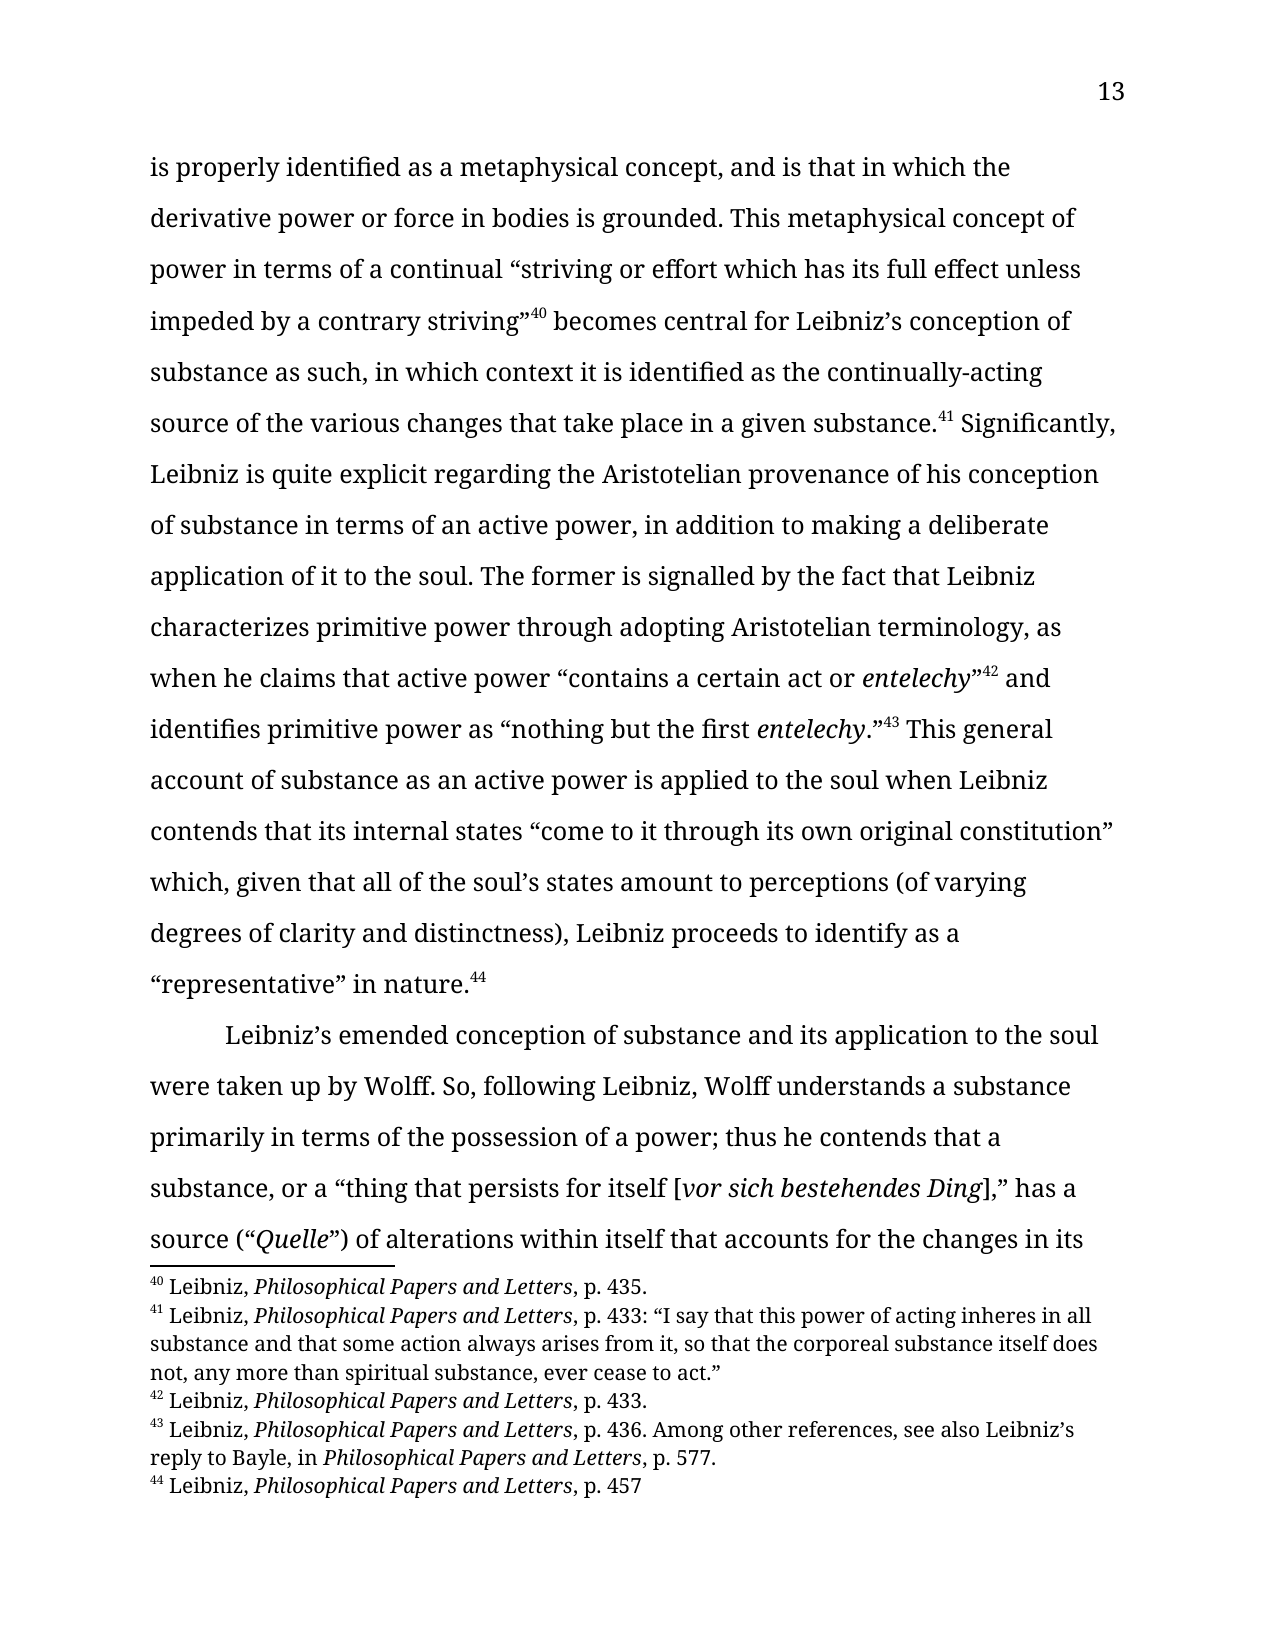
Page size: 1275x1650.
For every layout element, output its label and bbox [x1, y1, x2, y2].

text [150, 1018, 1125, 1256]
text [150, 150, 1125, 1001]
